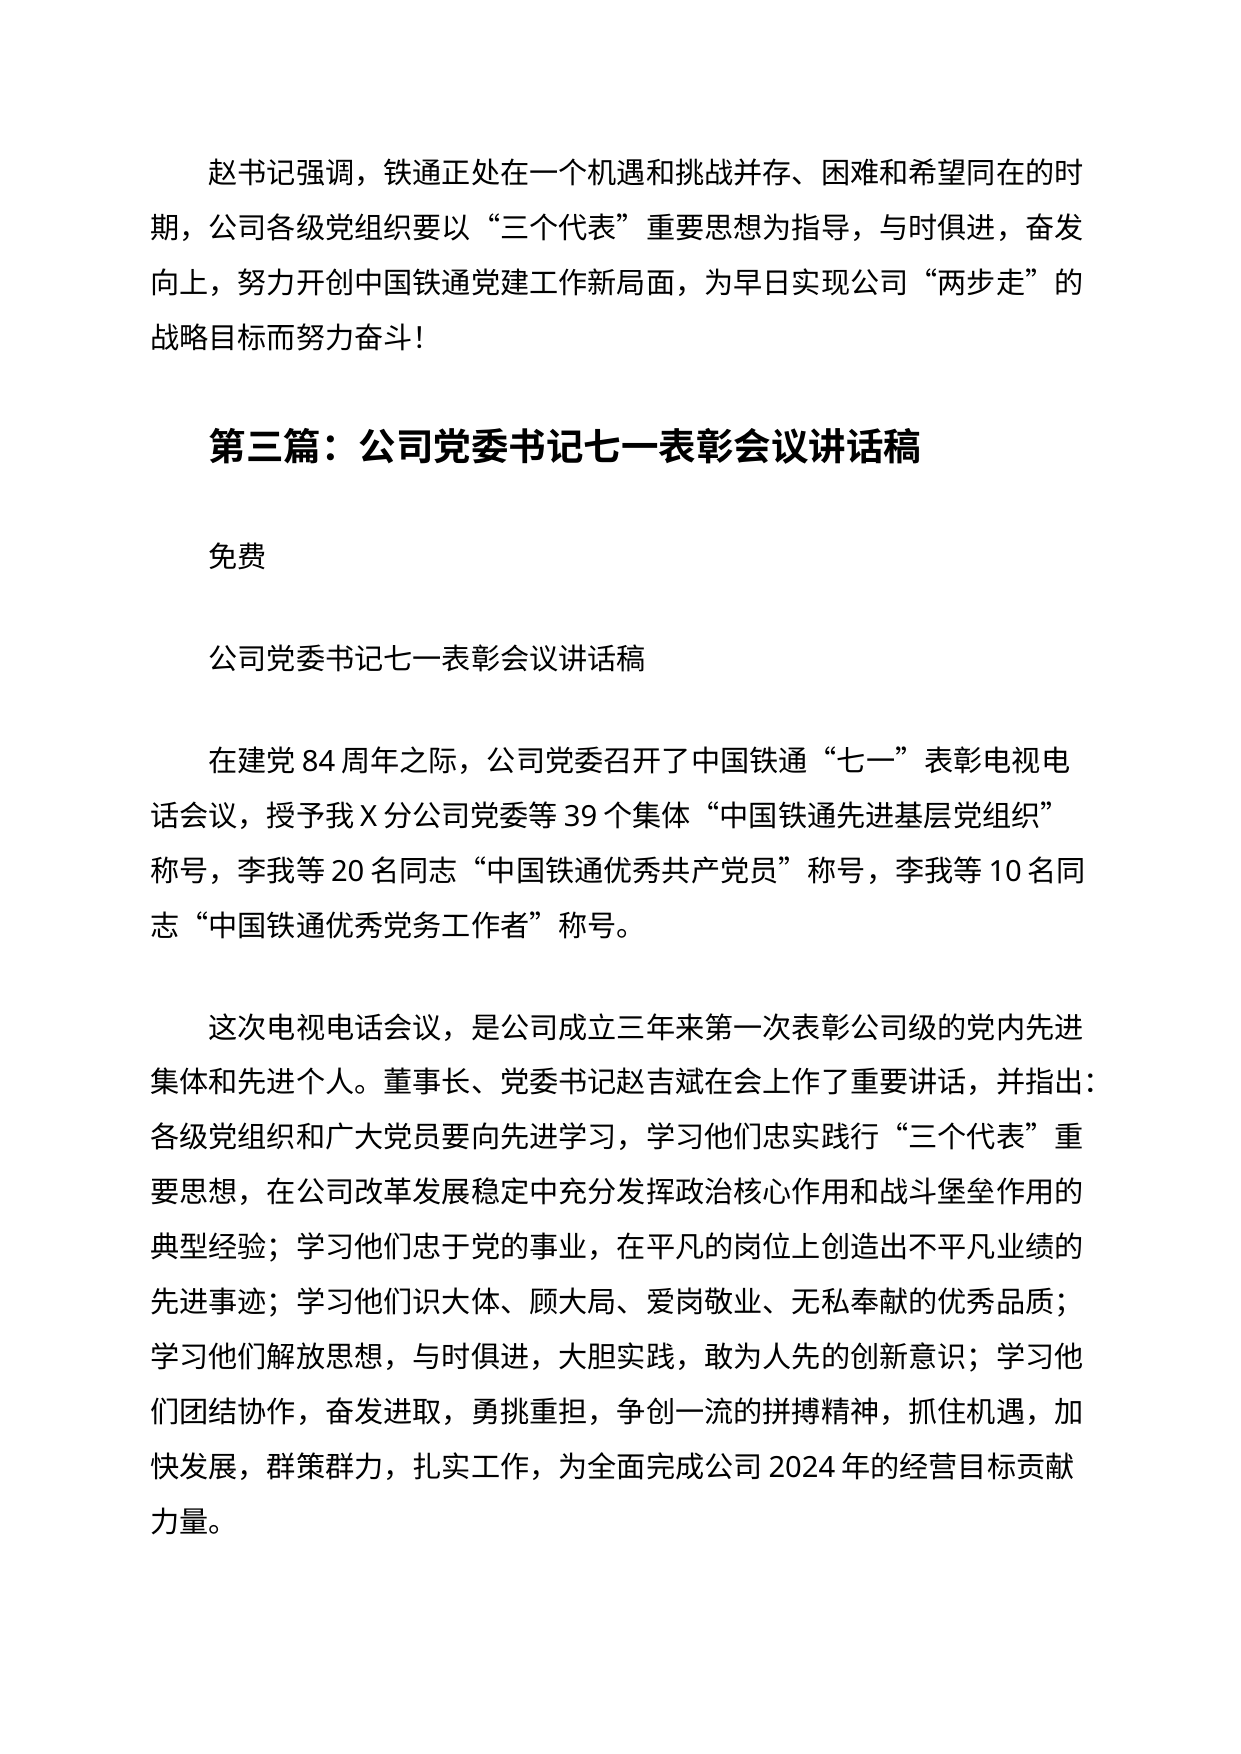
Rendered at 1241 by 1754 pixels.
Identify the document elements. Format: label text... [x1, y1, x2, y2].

text 这次电视电话会议，是公司成立三年来第一次表彰公司级的党内先进集体和先进个人。董事长、党委书记赵吉斌在会上作了重要讲话，并指出：各级党组织和广大党员要向先进学习，学习他们忠实践行“三个代表”重要思想，在公司改革发展稳定中充分发挥政治核心作用和战斗堡垒作用的典型经验；学习他们忠于党的事业，在平凡的岗位上创造出不平凡业绩的先进事迹；学习他们识大体、顾大局、爱岗敬业、无私奉献的优秀品质；学习他们解放思想，与时俱进，大胆实践，敢为人先的创新意识；学习他们团结协作，奋发进取，勇挑重担，争创一流的拼搏精神，抓住机遇，加快发展，群策群力，扎实工作，为全面完成公司2024年的经营目标贡献力量。 [150, 1004, 1090, 1541]
text 在建党84周年之际，公司党委召开了中国铁通“七一”表彰电视电话会议，授予我X分公司党委等39个集体“中国铁通先进基层党组织”称号，李我等20名同志“中国铁通优秀共产党员”称号，李我等10名同志“中国铁通优秀党务工作者”称号。 [150, 737, 1090, 945]
text 赵书记强调，铁通正处在一个机遇和挑战并存、困难和希望同在的时期，公司各级党组织要以“三个代表”重要思想为指导，与时俱进，奋发向上，努力开创中国铁通党建工作新局面，为早日实现公司“两步走”的战略目标而努力奋斗！ [150, 150, 1090, 357]
text 免费 [150, 534, 1090, 576]
text 第三篇：公司党委书记七一表彰会议讲话稿 [150, 416, 1090, 471]
text 公司党委书记七一表彰会议讲话稿 [150, 636, 1090, 678]
